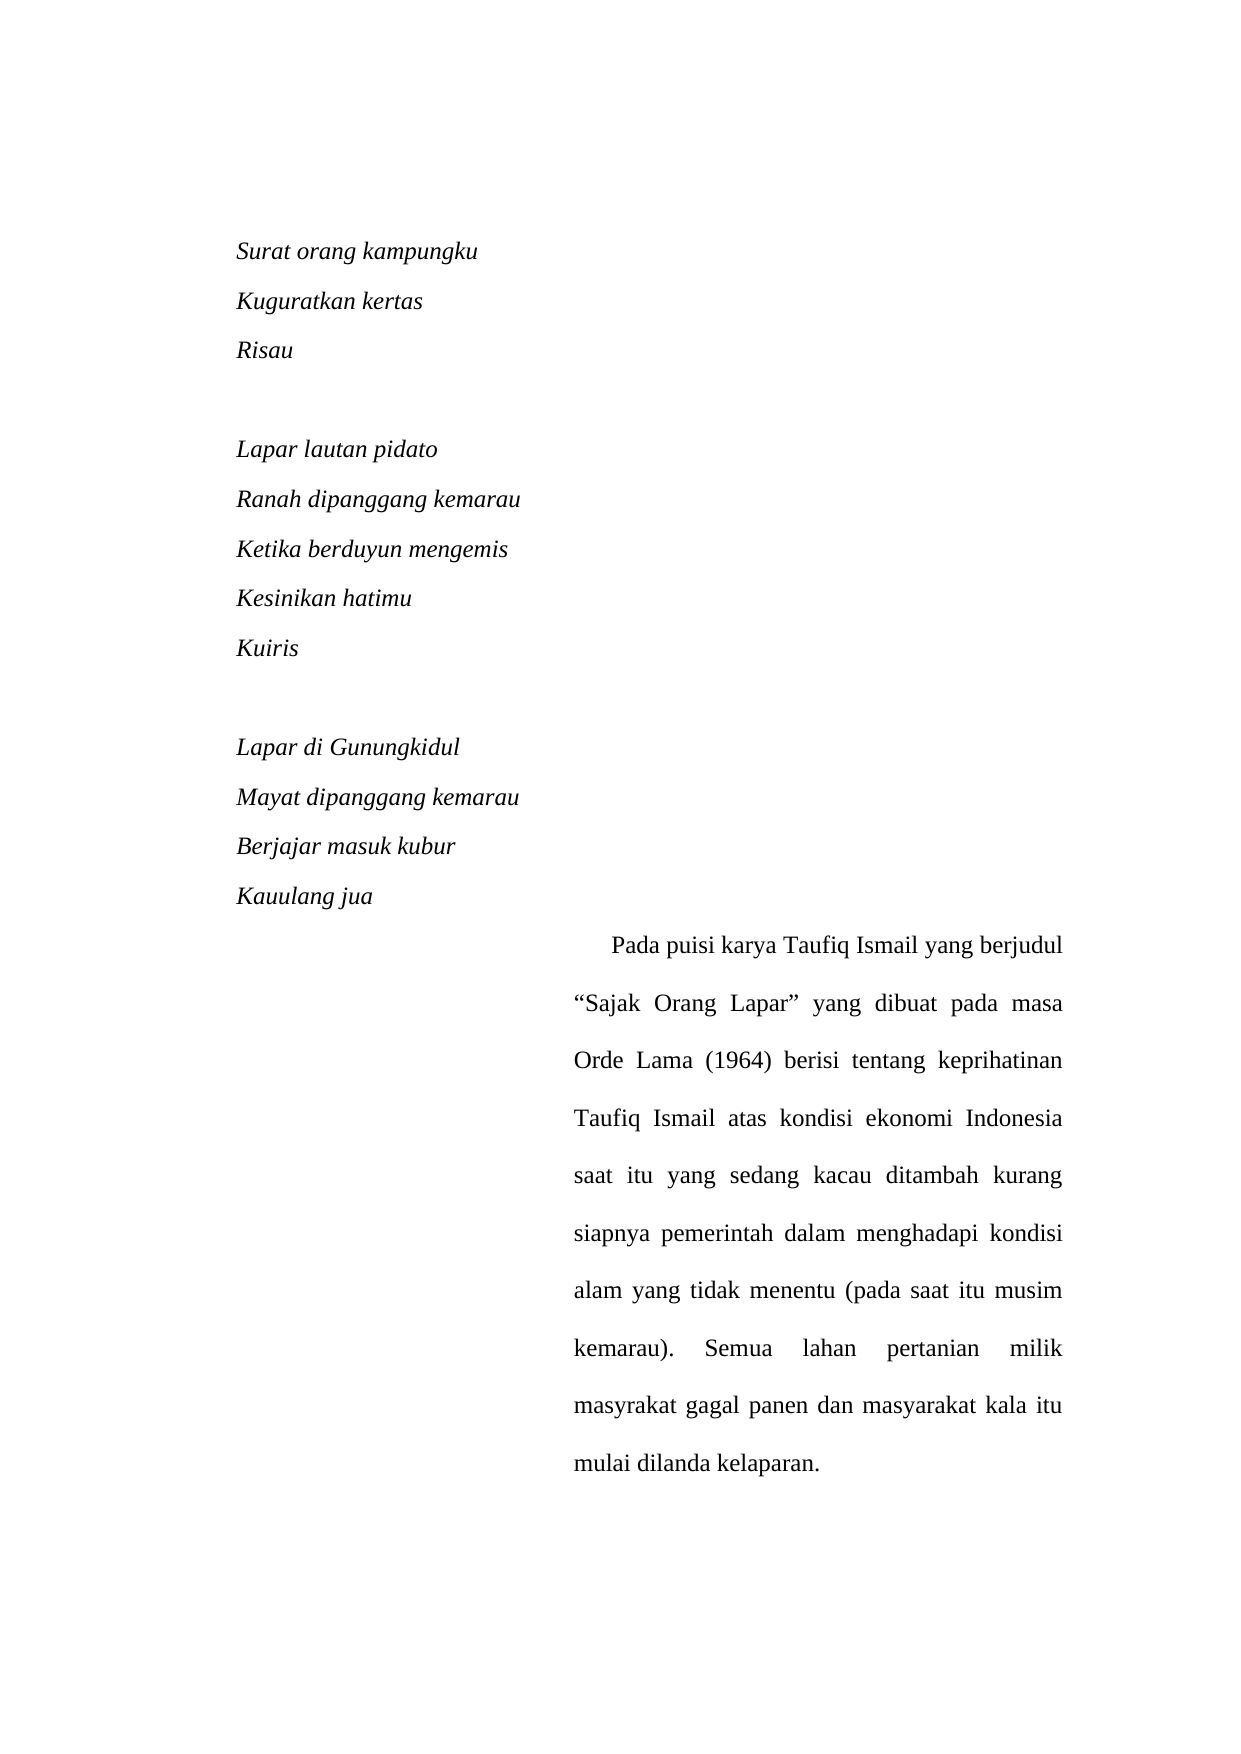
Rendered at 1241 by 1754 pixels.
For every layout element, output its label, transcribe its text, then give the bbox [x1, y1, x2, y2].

text Ketika berduyun mengemis [236, 534, 1063, 562]
list Pada puisi karya Taufiq Ismail yang berjudul “Sajak Orang Lapar” yang dibuat pada masa Orde Lama (1964) berisi tentang keprihatinan Taufiq Ismail atas kondisi ekonomi Indonesia saat itu yang sedang kacau ditambah kurang siapnya pemerintah dalam menghadapi kondisi alam yang tidak menentu (pada saat itu musim kemarau). Semua lahan pertanian milik masyrakat gagal panen dan masyarakat kala itu mulai dilanda kelaparan. [574, 930, 1063, 1477]
text Ranah dipanggang kemarau [236, 484, 1063, 513]
text Mayat dipanggang kemarau [236, 782, 1063, 810]
text Kauulang jua [236, 881, 1063, 909]
text Kuguratkan kertas [236, 286, 1063, 314]
text Kesinikan hatimu [236, 583, 1063, 612]
text Lapar di Gunungkidul [236, 732, 1063, 761]
text Kuiris [236, 633, 1063, 662]
text Lapar lautan pidato [236, 434, 1063, 463]
text Berjajar masuk kubur [236, 831, 1063, 860]
text Risau [236, 335, 1063, 364]
text Surat orang kampungku [236, 236, 1063, 265]
